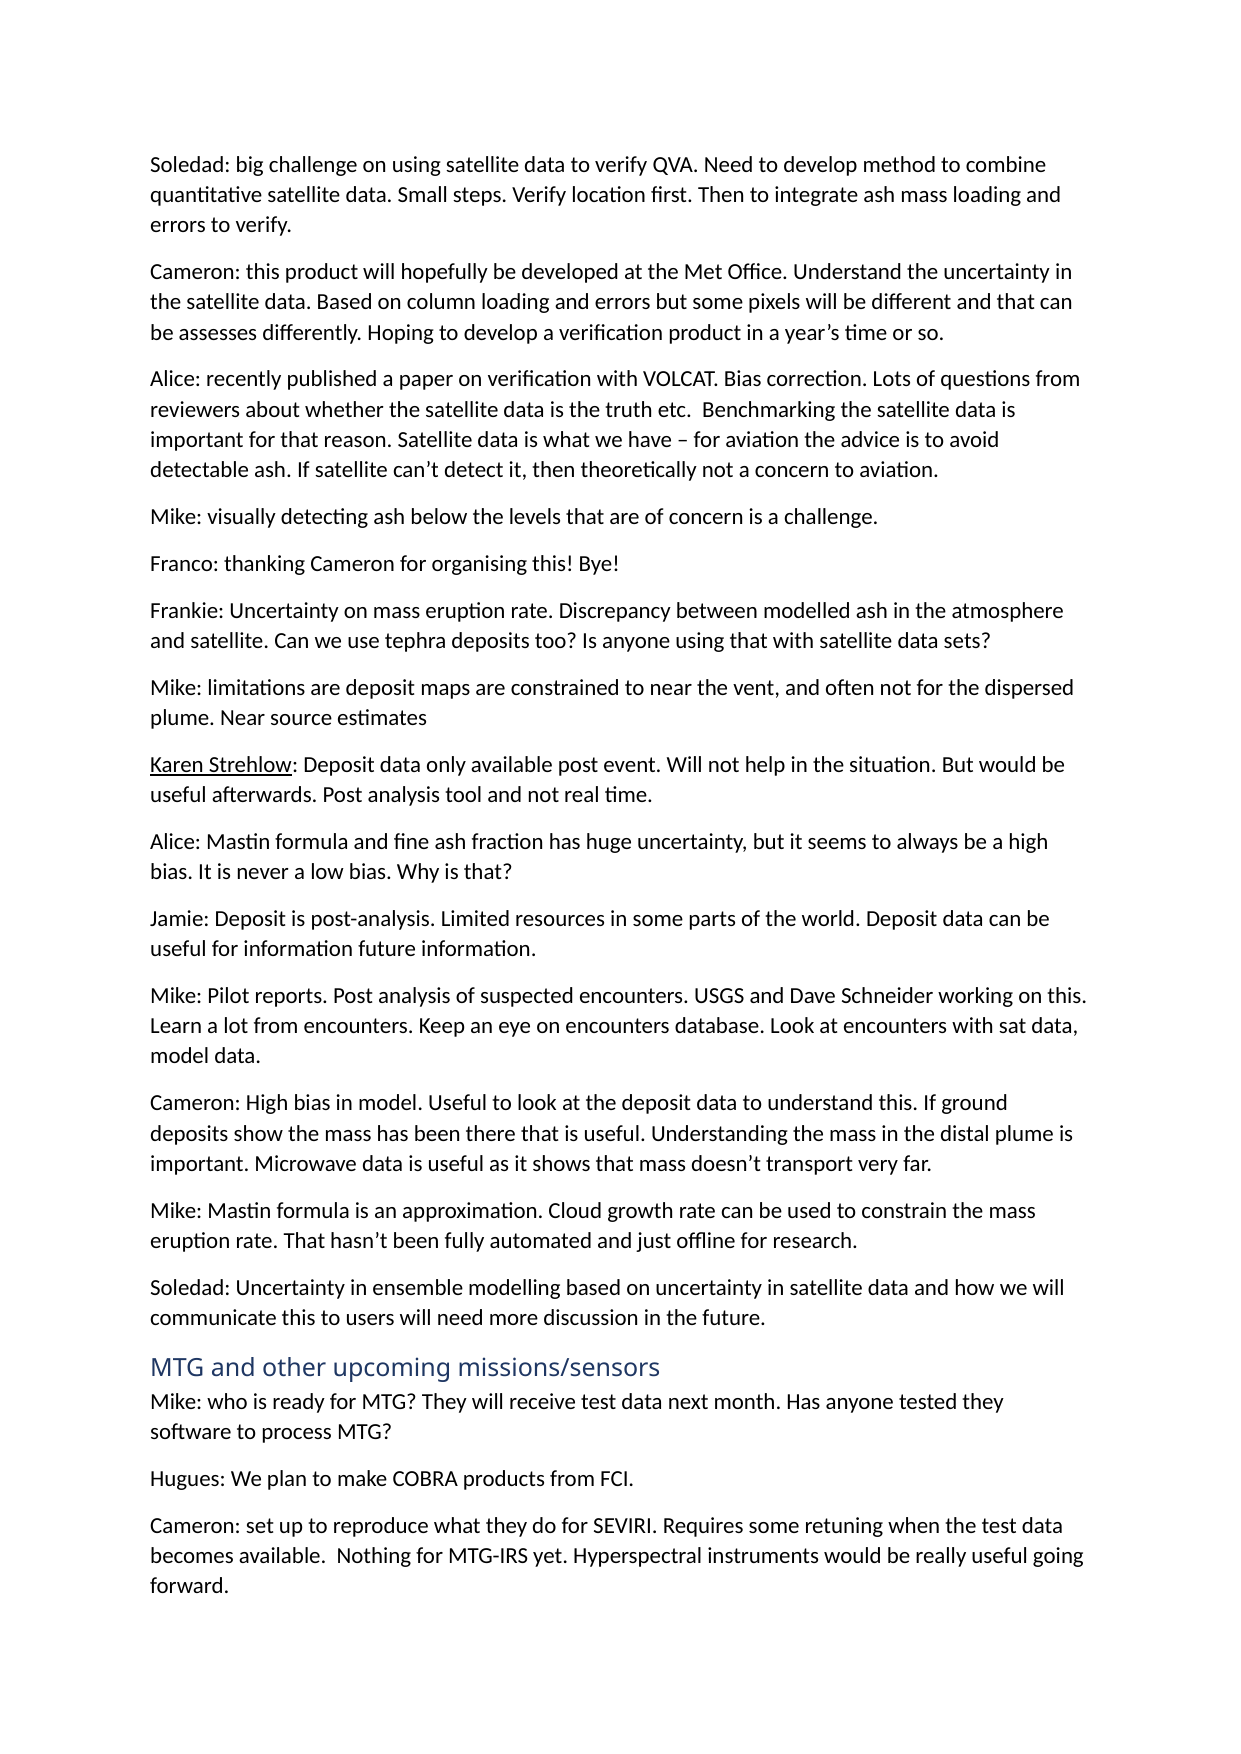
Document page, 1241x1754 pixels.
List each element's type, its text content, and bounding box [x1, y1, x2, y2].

text Mike: who is ready for MTG? They will receive test data next month. Has anyone tested they software to process MTG? [150, 1387, 1090, 1445]
text Soledad: big challenge on using satellite data to verify QVA. Need to develop method to combine quantitative satellite data. Small steps. Verify location first. Then to integrate ash mass loading and errors to verify. [150, 150, 1090, 238]
text Alice: Mastin formula and fine ash fraction has huge uncertainty, but it seems to always be a high bias. It is never a low bias. Why is that? [150, 827, 1090, 885]
text Mike: Pilot reports. Post analysis of suspected encounters. USGS and Dave Schneider working on this. Learn a lot from encounters. Keep an eye on encounters database. Look at encounters with sat data, model data. [150, 981, 1090, 1070]
text Karen Strehlow: Deposit data only available post event. Will not help in the situation. But would be useful afterwards. Post analysis tool and not real time. [150, 750, 1090, 808]
text Cameron: this product will hopefully be developed at the Met Office. Understand the uncertainty in the satellite data. Based on column loading and errors but some pixels will be different and that can be assesses differently. Hoping to develop a verification product in a year’s time or so. [150, 257, 1090, 346]
text Hugues: We plan to make COBRA products from FCI. [150, 1464, 1090, 1492]
text Alice: recently published a paper on verification with VOLCAT. Bias correction. Lots of questions from reviewers about whether the satellite data is the truth etc. Benchmarking the satellite data is important for that reason. Satellite data is what we have – for aviation the advice is to avoid detectable ash. If satellite can’t detect it, then theoretically not a concern to aviation. [150, 364, 1090, 483]
text Franco: thanking Cameron for organising this! Bye! [150, 549, 1090, 577]
subtitle MTG and other upcoming missions/sensors [150, 1350, 1090, 1384]
text Mike: Mastin formula is an approximation. Cloud growth rate can be used to constrain the mass eruption rate. That hasn’t been fully automated and just offline for research. [150, 1196, 1090, 1254]
text Frankie: Uncertainty on mass eruption rate. Discrepancy between modelled ash in the atmosphere and satellite. Can we use tephra deposits too? Is anyone using that with satellite data sets? [150, 596, 1090, 654]
text Cameron: set up to reproduce what they do for SEVIRI. Requires some retuning when the test data becomes available. Nothing for MTG-IRS yet. Hyperspectral instruments would be really useful going forward. [150, 1511, 1090, 1599]
text Cameron: High bias in model. Useful to look at the deposit data to understand this. If ground deposits show the mass has been there that is useful. Understanding the mass in the distal plume is important. Microwave data is useful as it shows that mass doesn’t transport very far. [150, 1088, 1090, 1177]
text Soledad: Uncertainty in ensemble modelling based on uncertainty in satellite data and how we will communicate this to users will need more discussion in the future. [150, 1273, 1090, 1331]
text Jamie: Deposit is post-analysis. Limited resources in some parts of the world. Deposit data can be useful for information future information. [150, 904, 1090, 962]
text Mike: visually detecting ash below the levels that are of concern is a challenge. [150, 502, 1090, 530]
text Mike: limitations are deposit maps are constrained to near the vent, and often not for the dispersed plume. Near source estimates [150, 673, 1090, 731]
